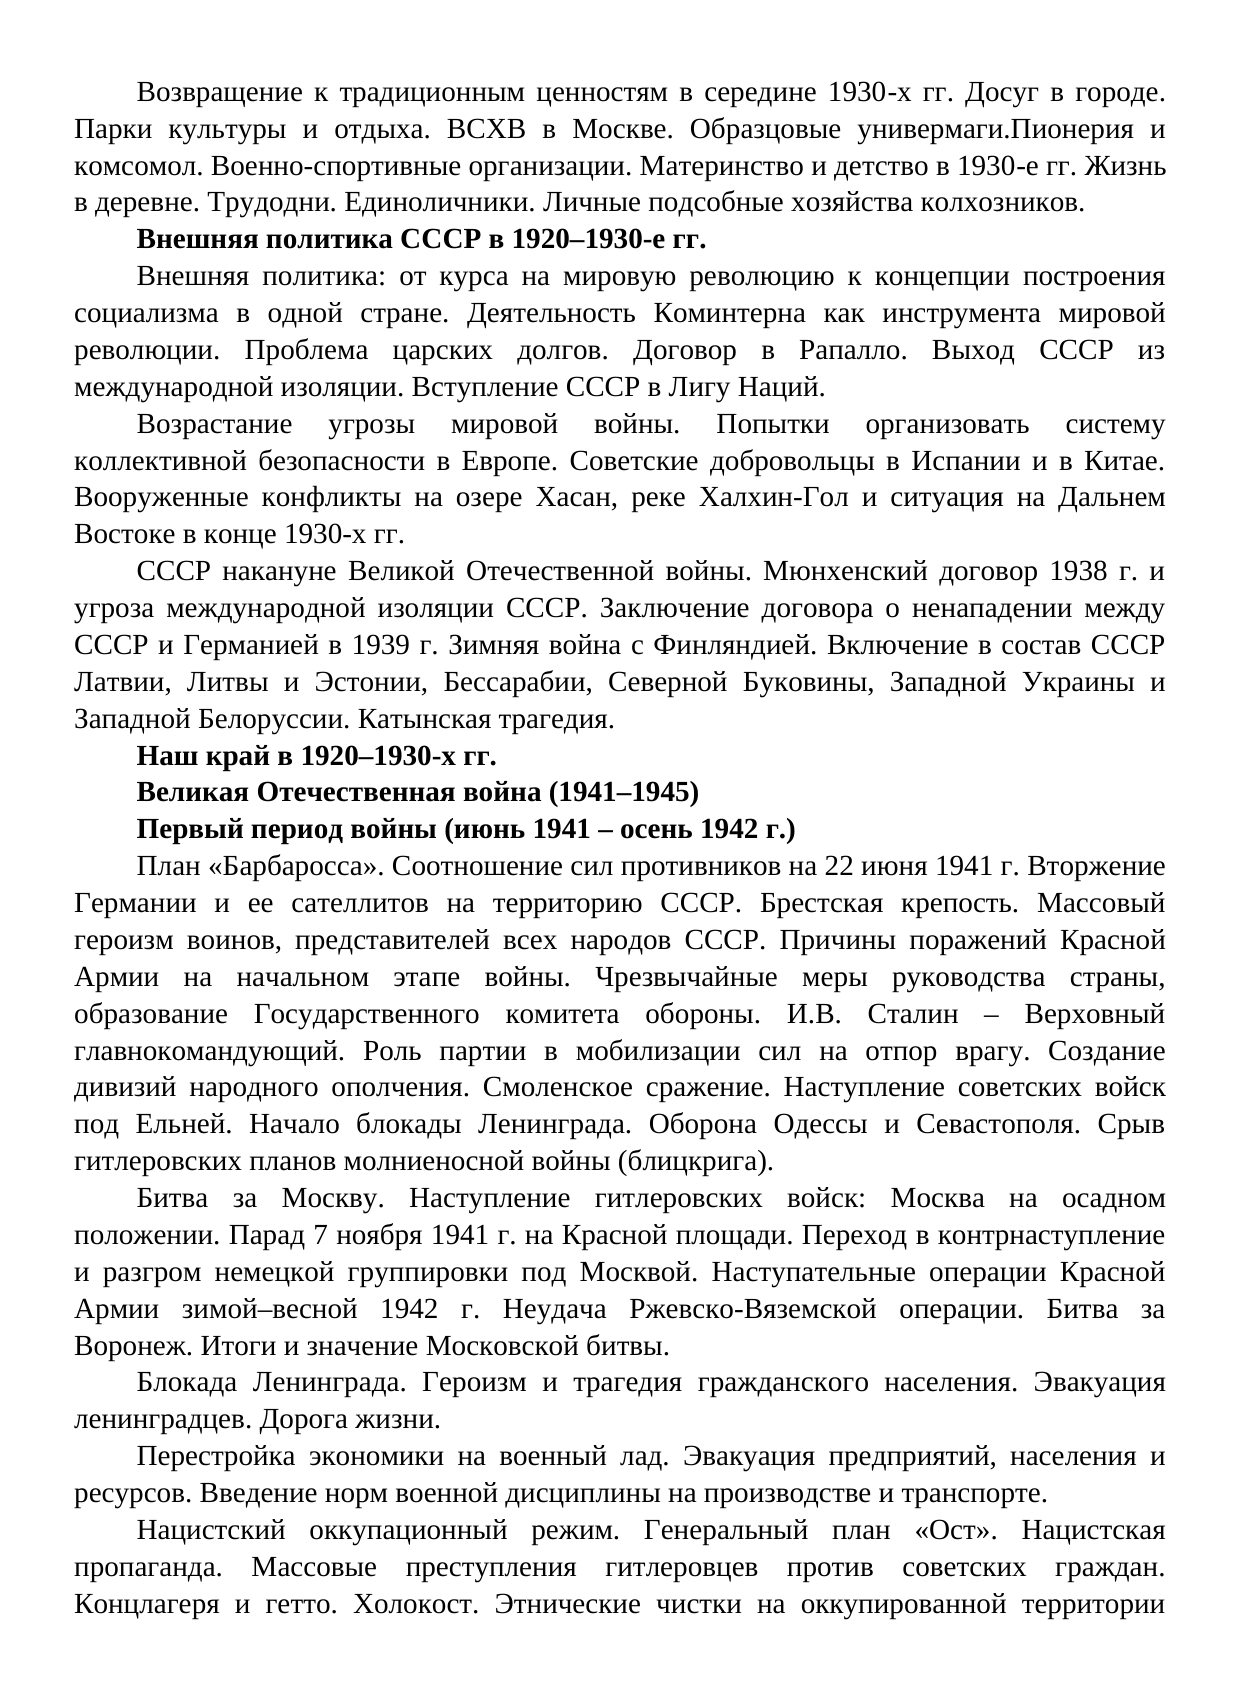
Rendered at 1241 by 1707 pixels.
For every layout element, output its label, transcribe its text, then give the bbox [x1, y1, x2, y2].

text Великая Отечественная война (1941–1945) [74, 774, 1167, 808]
text Наш край в 1920–1930-х гг. [74, 738, 1167, 771]
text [74, 1512, 1167, 1619]
text Перестройка экономики на военный лад. Эвакуация предприятий, населения и ресурсов. Введение норм военной дисциплины на производстве и транспорте. [74, 1438, 1167, 1509]
text СССР накануне Великой Отечественной войны. Мюнхенский договор 1938 г. и угроза международной изоляции СССР. Заключение договора о ненападении между СССР и Германией в 1939 г. Зимняя война с Финляндией. Включение в состав СССР Латвии, Литвы и Эстонии, Бессарабии, Северной Буковины, Западной Украины и Западной Белоруссии. Катынская трагедия. [74, 553, 1167, 734]
text План «Барбаросса». Соотношение сил противников на 22 июня 1941 г. Вторжение Германии и ее сателлитов на территорию СССР. Брестская крепость. Массовый героизм воинов, представителей всех народов СССР. Причины поражений Красной Армии на начальном этапе войны. Чрезвычайные меры руководства страны, образование Государственного комитета обороны. И.В. Сталин – Верховный главнокомандующий. Роль партии в мобилизации сил на отпор врагу. Создание дивизий народного ополчения. Смоленское сражение. Наступление советских войск под Ельней. Начало блокады Ленинграда. Оборона Одессы и Севастополя. Срыв гитлеровских планов молниеносной войны (блицкрига). [74, 848, 1167, 1177]
text Внешняя политика СССР в 1920–1930-е гг. [74, 221, 1167, 255]
text Битва за Москву. Наступление гитлеровских войск: Москва на осадном положении. Парад 7 ноября 1941 г. на Красной площади. Переход в контрнаступление и разгром немецкой группировки под Москвой. Наступательные операции Красной Армии зимой–весной 1942 г. Неудача Ржевско-Вяземской операции. Битва за Воронеж. Итоги и значение Московской битвы. [74, 1180, 1167, 1361]
text Первый период войны (июнь 1941 – осень 1942 г.) [74, 811, 1167, 845]
text Возрастание угрозы мировой войны. Попытки организовать систему коллективной безопасности в Европе. Советские добровольцы в Испании и в Китае. Вооруженные конфликты на озере Хасан, реке Халхин-Гол и ситуация на Дальнем Востоке в конце 1930-х гг. [74, 406, 1167, 550]
text Блокада Ленинграда. Героизм и трагедия гражданского населения. Эвакуация ленинградцев. Дорога жизни. [74, 1364, 1167, 1435]
text Возвращение к традиционным ценностям в середине 1930‑х гг. Досуг в городе. Парки культуры и отдыха. ВСХВ в Москве. Образцовые универмаги.Пионерия и комсомол. Военно-спортивные организации. Материнство и детство в 1930‑е гг. Жизнь в деревне. Трудодни. Единоличники. Личные подсобные хозяйства колхозников. [74, 74, 1167, 218]
text Внешняя политика: от курса на мировую революцию к концепции построения социализма в одной стране. Деятельность Коминтерна как инструмента мировой революции. Проблема царских долгов. Договор в Рапалло. Выход СССР из международной изоляции. Вступление СССР в Лигу Наций. [74, 258, 1167, 402]
